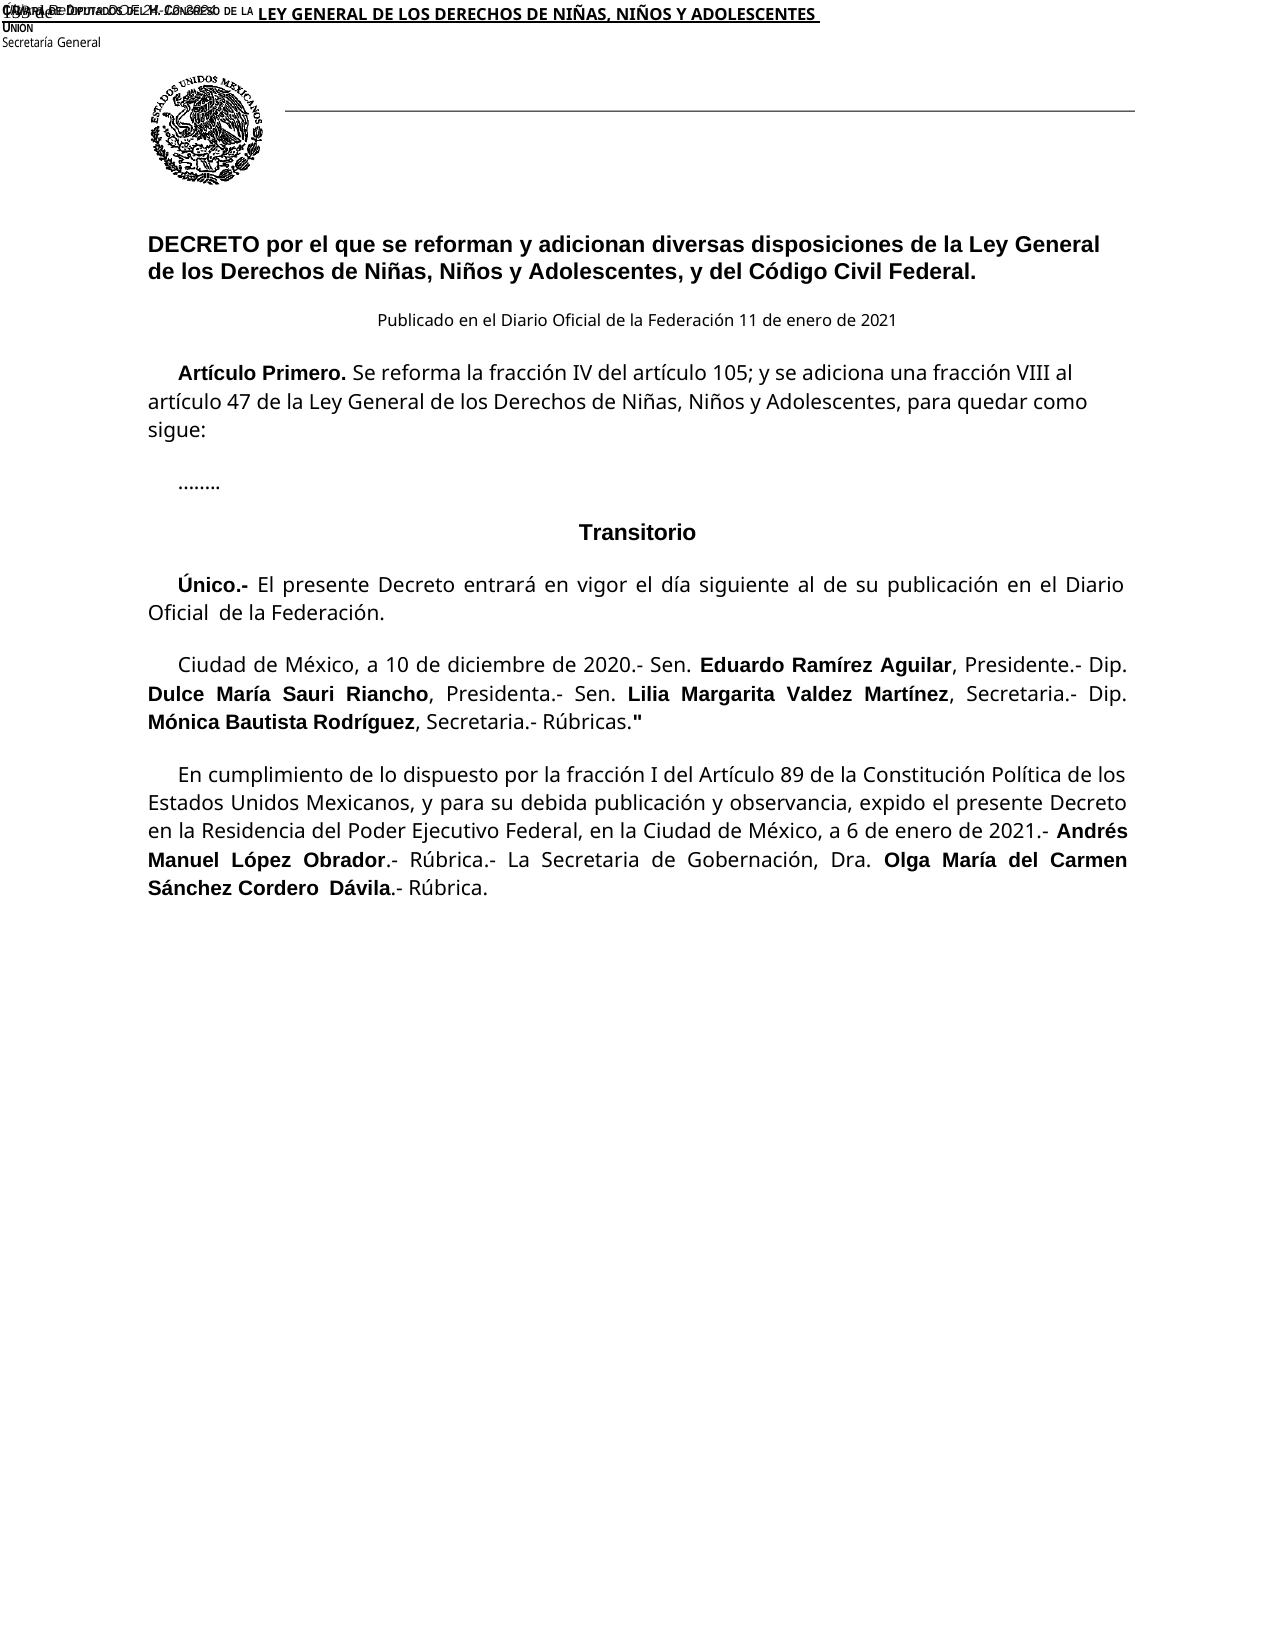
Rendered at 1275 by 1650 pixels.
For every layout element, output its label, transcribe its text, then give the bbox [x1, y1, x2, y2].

text Único.- El presente Decreto entrará en vigor el día siguiente al de su publicación en el Diario Oficial de la Federación. [148, 570, 1126, 627]
text Publicado en el Diario Oficial de la Federación 11 de enero de 2021 [196, 308, 1079, 331]
text Ciudad de México, a 10 de diciembre de 2020.- Sen. Eduardo Ramírez Aguilar, Presidente.- Dip. Dulce María Sauri Riancho, Presidenta.- Sen. Lilia Margarita Valdez Martínez, Secretaria.- Dip. Mónica Bautista Rodríguez, Secretaria.- Rúbricas." [148, 650, 1128, 736]
text Artículo Primero. Se reforma la fracción IV del artículo 105; y se adiciona una fracción VIII al artículo 47 de la Ley General de los Derechos de Niñas, Niños y Adolescentes, para quedar como sigue: [148, 358, 1137, 444]
text En cumplimiento de lo dispuesto por la fracción I del Artículo 89 de la Constitución Política de los Estados Unidos Mexicanos, y para su debida publicación y observancia, expido el presente Decreto en la Residencia del Poder Ejecutivo Federal, en la Ciudad de México, a 6 de enero de 2021.- Andrés Manuel López Obrador.- Rúbrica.- La Secretaria de Gobernación, Dra. Olga María del Carmen Sánchez Cordero Dávila.- Rúbrica. [148, 760, 1128, 902]
subtitle Transitorio [197, 519, 1079, 546]
picture [150, 75, 263, 185]
subtitle DECRETO por el que se reforman y adicionan diversas disposiciones de la Ley General de los Derechos de Niñas, Niños y Adolescentes, y del Código Civil Federal. [148, 231, 1124, 284]
text …….. [178, 467, 1162, 496]
